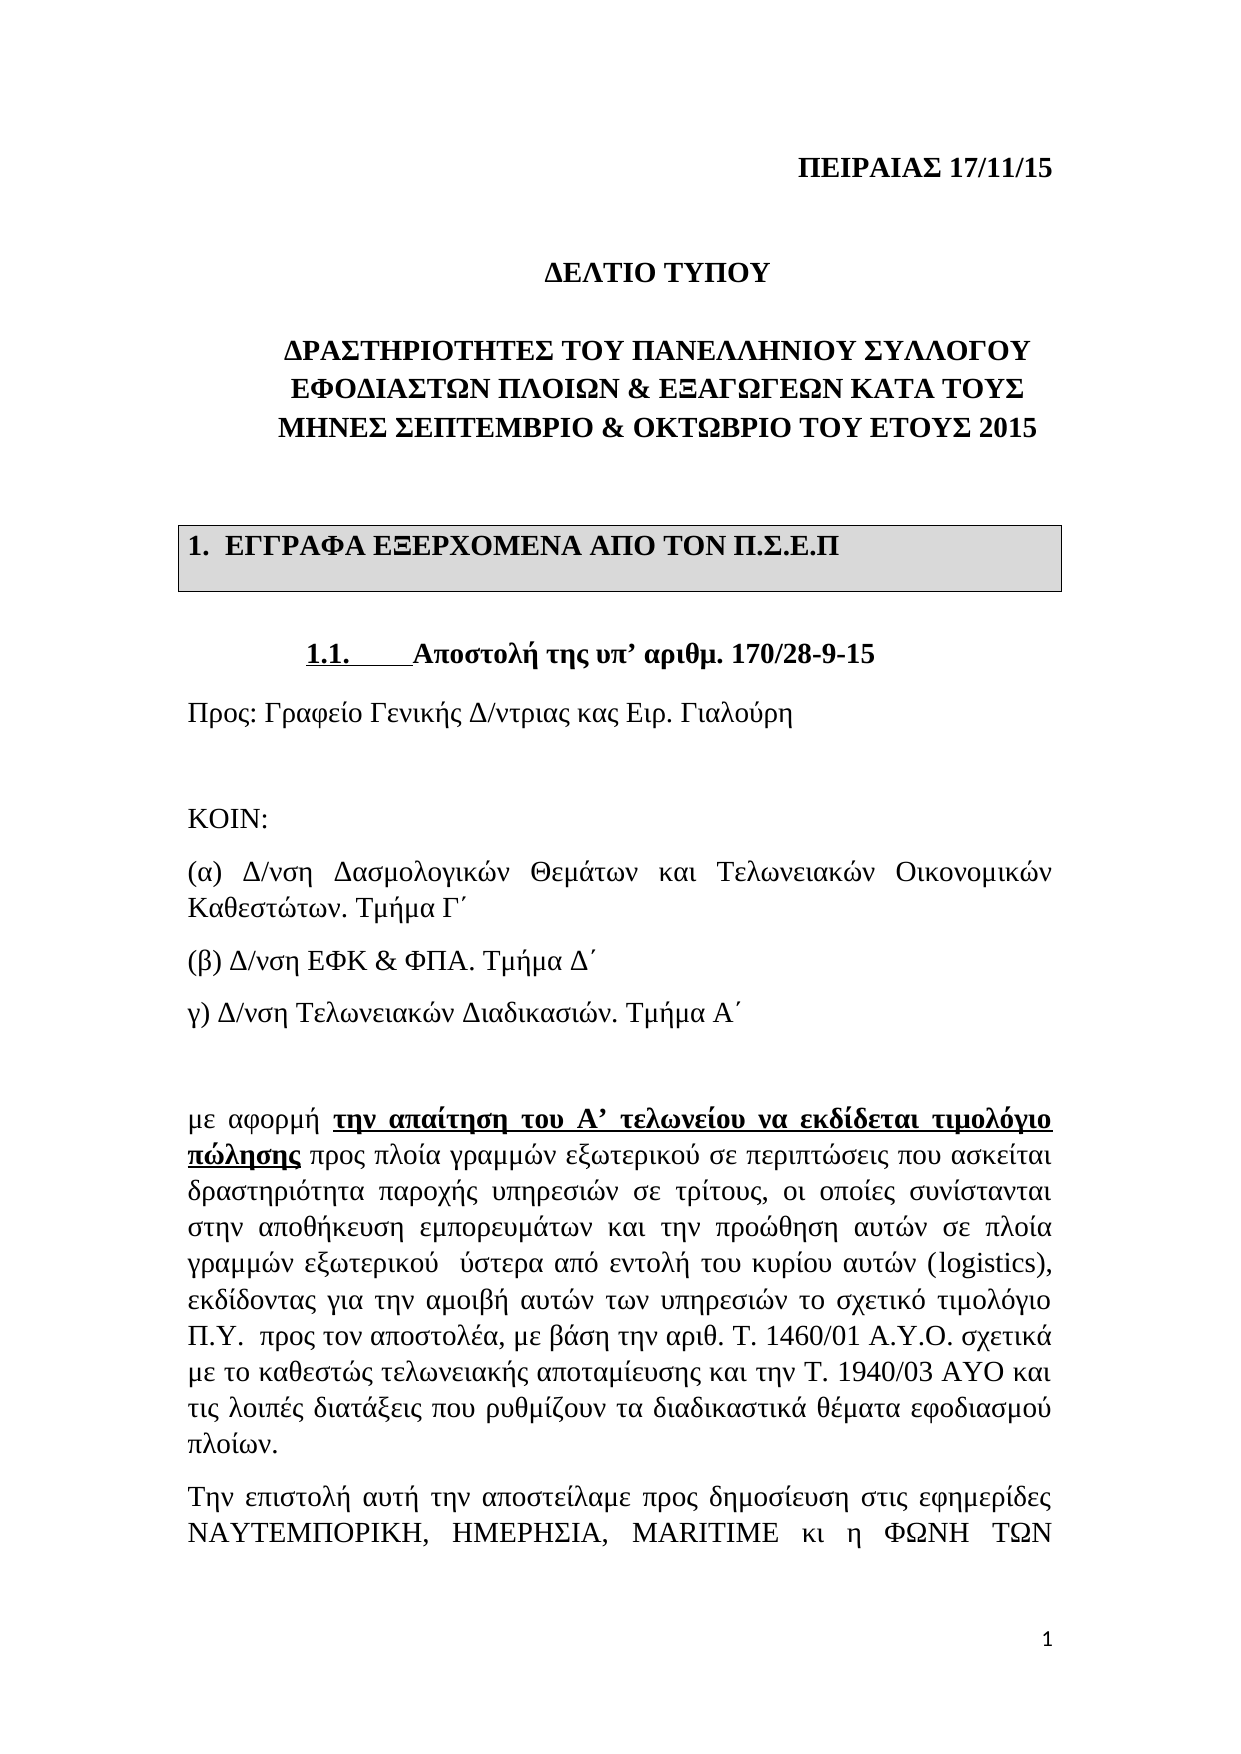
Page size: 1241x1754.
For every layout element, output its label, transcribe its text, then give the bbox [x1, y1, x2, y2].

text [187, 1479, 1053, 1549]
text ΚΟΙΝ: [187, 801, 1053, 834]
text γ) Δ/νση Τελωνειακών Διαδικασιών. Τμήμα Α΄ [187, 995, 1053, 1029]
text (β) Δ/νση ΕΦΚ & ΦΠΑ. Τμήμα Δ΄ [187, 943, 1053, 976]
text με αφορμή την απαίτηση του Α’ τελωνείου να εκδίδεται τιμολόγιο πώλησης προς πλοία γραμμών εξωτερικού σε περιπτώσεις που ασκείται δραστηριότητα παροχής υπηρεσιών σε τρίτους, οι οποίες συνίστανται στην αποθήκευση εμπορευμάτων και την προώθηση αυτών σε πλοία γραμμών εξωτερικού ύστερα από εντολή του κυρίου αυτών (logistics), εκδίδοντας για την αμοιβή αυτών των υπηρεσιών το σχετικό τιμολόγιο Π.Υ. προς τον αποστολέα, με βάση την αριθ. Τ. 1460/01 Α.Υ.Ο. σχετικά με το καθεστώς τελωνειακής αποταμίευσης και την Τ. 1940/03 ΑΥΟ και τις λοιπές διατάξεις που ρυθμίζουν τα διαδικαστικά θέματα εφοδιασμού πλοίων. [187, 1101, 1053, 1460]
text (α) Δ/νση Δασμολογικών Θεμάτων και Τελωνειακών Οικονομικών Καθεστώτων. Τμήμα Γ΄ [187, 854, 1053, 923]
text ΠΕΙΡΑΙΑΣ 17/11/15 [187, 150, 1053, 183]
list ΕΓΓΡΑΦΑ ΕΞΕΡΧΟΜΕΝΑ ΑΠΟ ΤΟΝ Π.Σ.Ε.Π [179, 526, 1061, 591]
list Αποστολή της υπ’ αριθμ. 170/28-9-15 [306, 636, 1053, 669]
list ΔΕΛΤΙΟ ΤΥΠΟΥ [262, 256, 1053, 289]
list ΔΡΑΣΤΗΡΙΟΤΗΤΕΣ ΤΟΥ ΠΑΝΕΛΛΗΝΙΟΥ ΣΥΛΛΟΓΟΥ ΕΦΟΔΙΑΣΤΩΝ ΠΛΟΙΩΝ & ΕΞΑΓΩΓΕΩΝ ΚΑΤΑ ΤΟΥΣ ΜΗΝΕΣ ΣΕΠΤΕΜΒΡΙΟ & ΟΚΤΩΒΡΙΟ ΤΟΥ ΕΤΟΥΣ 2015 [262, 333, 1053, 443]
text Προς: Γραφείο Γενικής Δ/ντριας κας Ειρ. Γιαλούρη [187, 695, 1053, 729]
